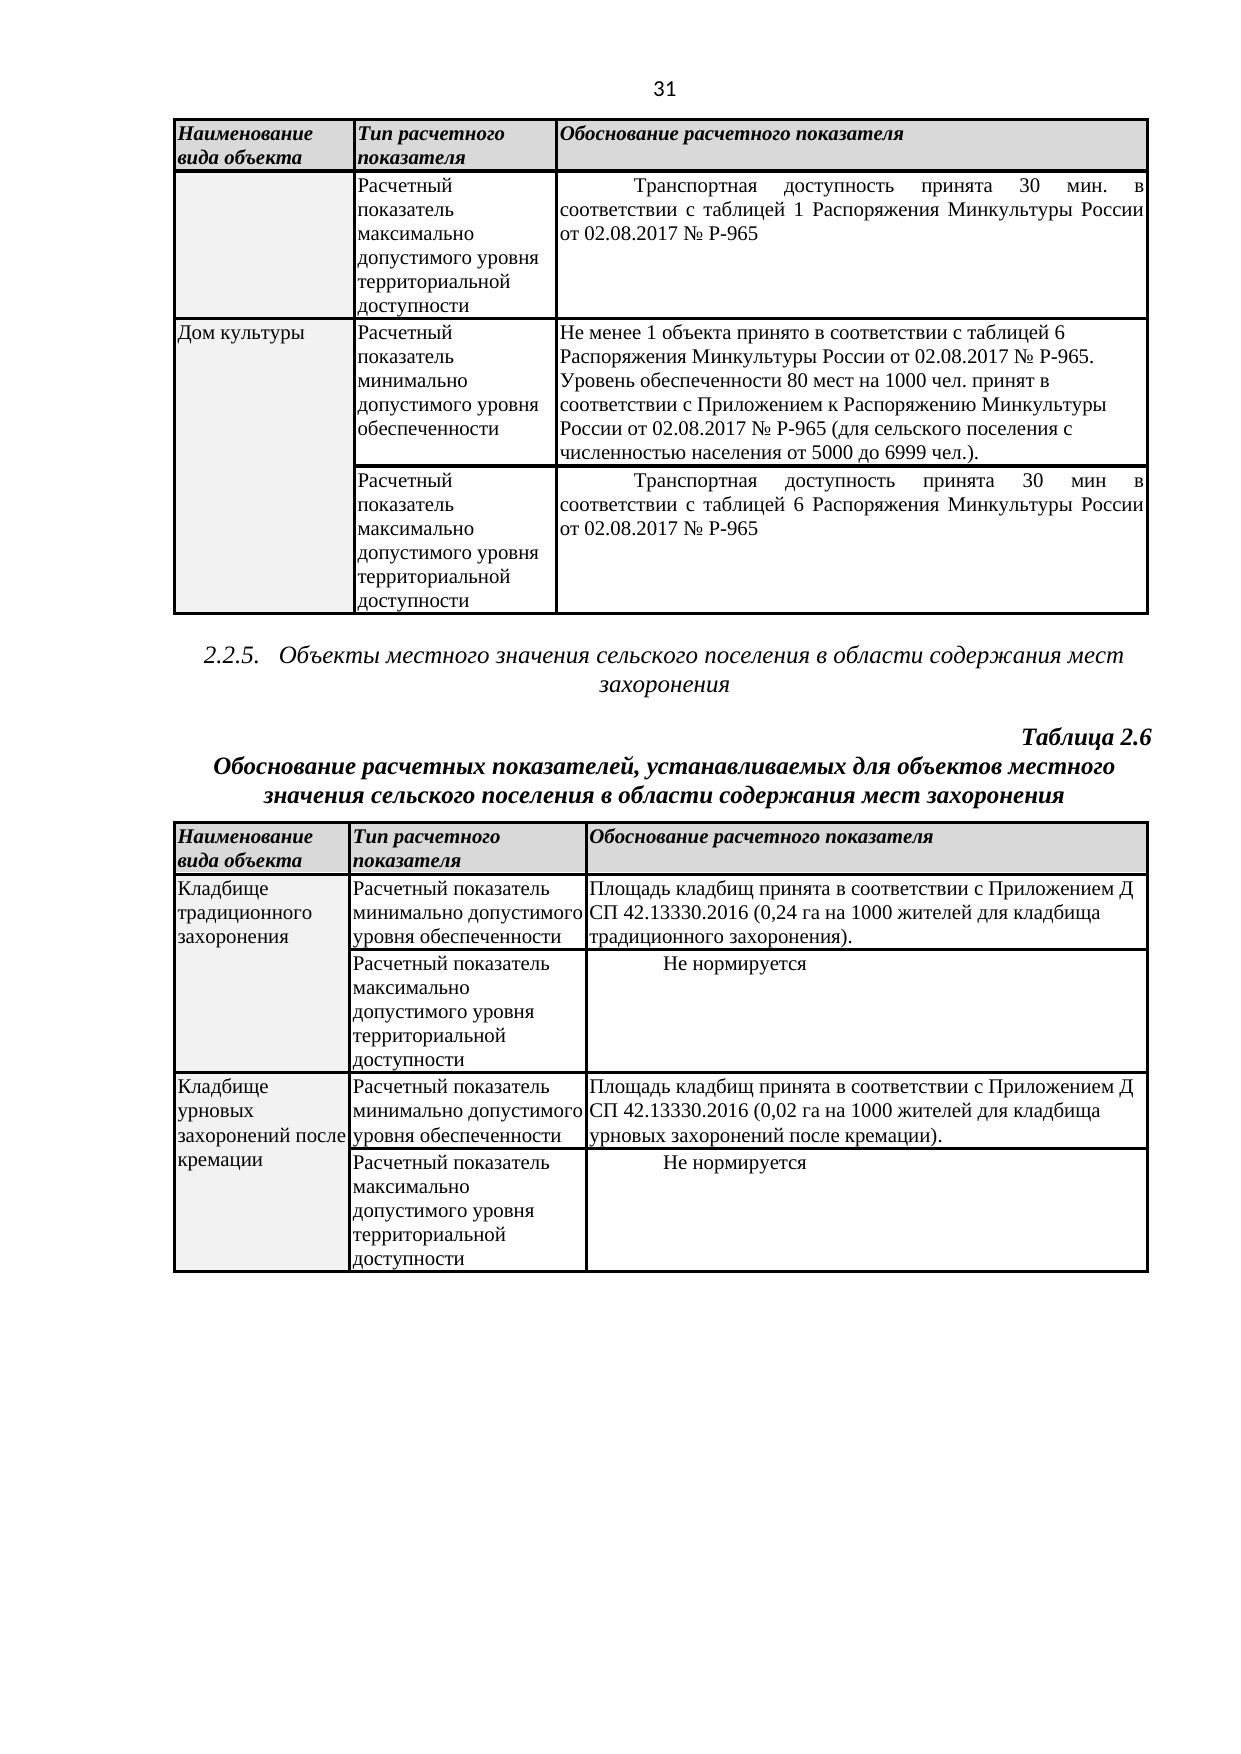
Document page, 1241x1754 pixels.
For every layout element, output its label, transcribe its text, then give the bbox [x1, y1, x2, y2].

table_header Тип расчетного показателя [351, 824, 585, 872]
table_cell Расчетный показатель минимально допустимого уровня обеспеченности [356, 320, 555, 464]
table_cell Расчетный показатель максимально допустимого уровня территориальной доступности [351, 1150, 585, 1270]
list Объекты местного значения сельского поселения в области содержания мест захоронения [176, 640, 1152, 697]
table_cell Площадь кладбищ принята в соответствии с Приложением Д СП 42.13330.2016 (0,02 га на 1000 жителей для кладбища урновых захоронений после кремации). [588, 1074, 1146, 1147]
table_cell Расчетный показатель минимально допустимого уровня обеспеченности [351, 1074, 585, 1147]
table_header Обоснование расчетного показателя [588, 824, 1146, 872]
table_cell Транспортная доступность принята 30 мин в соответствии с таблицей 6 Распоряжения Минкультуры России от 02.08.2017 № Р-965 [558, 468, 1146, 612]
table_header Обоснование расчетного показателя [558, 121, 1146, 169]
table_cell Не менее 1 объекта принято в соответствии с таблицей 6 Распоряжения Минкультуры России от 02.08.2017 № Р-965. Уровень обеспеченности 80 мест на 1000 чел. принят в соответствии с Приложением к Распоряжению Минкультуры России от 02.08.2017 № Р-965 (для сельского поселения с численностью населения от 5000 до 6999 чел.). [558, 320, 1146, 464]
table_cell Дом культуры [176, 320, 353, 612]
text Обоснование расчетных показателей, устанавливаемых для объектов местного значения сельского поселения в области содержания мест захоронения [177, 751, 1152, 809]
table_cell Не нормируется [588, 951, 1146, 1071]
table_cell Транспортная доступность принята 30 мин. в соответствии с таблицей 1 Распоряжения Минкультуры России от 02.08.2017 № Р-965 [558, 173, 1146, 317]
table_cell Расчетный показатель минимально допустимого уровня обеспеченности [351, 876, 585, 948]
table_header Наименование вида объекта [176, 824, 348, 872]
table_cell Расчетный показатель максимально допустимого уровня территориальной доступности [351, 951, 585, 1071]
table_cell Кладбище урновых захоронений после кремации [176, 1074, 348, 1270]
table_header Наименование вида объекта [176, 121, 353, 169]
table_cell Кладбище традиционного захоронения [176, 876, 348, 1071]
text Таблица 2.6 [177, 722, 1152, 751]
table_header Тип расчетного показателя [356, 121, 555, 169]
table_cell Расчетный показатель максимально допустимого уровня территориальной доступности [356, 468, 555, 612]
table_cell Не нормируется [588, 1150, 1146, 1270]
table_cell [176, 173, 353, 317]
table_cell Расчетный показатель максимально допустимого уровня территориальной доступности [356, 173, 555, 317]
table_cell Площадь кладбищ принята в соответствии с Приложением Д СП 42.13330.2016 (0,24 га на 1000 жителей для кладбища традиционного захоронения). [588, 876, 1146, 948]
